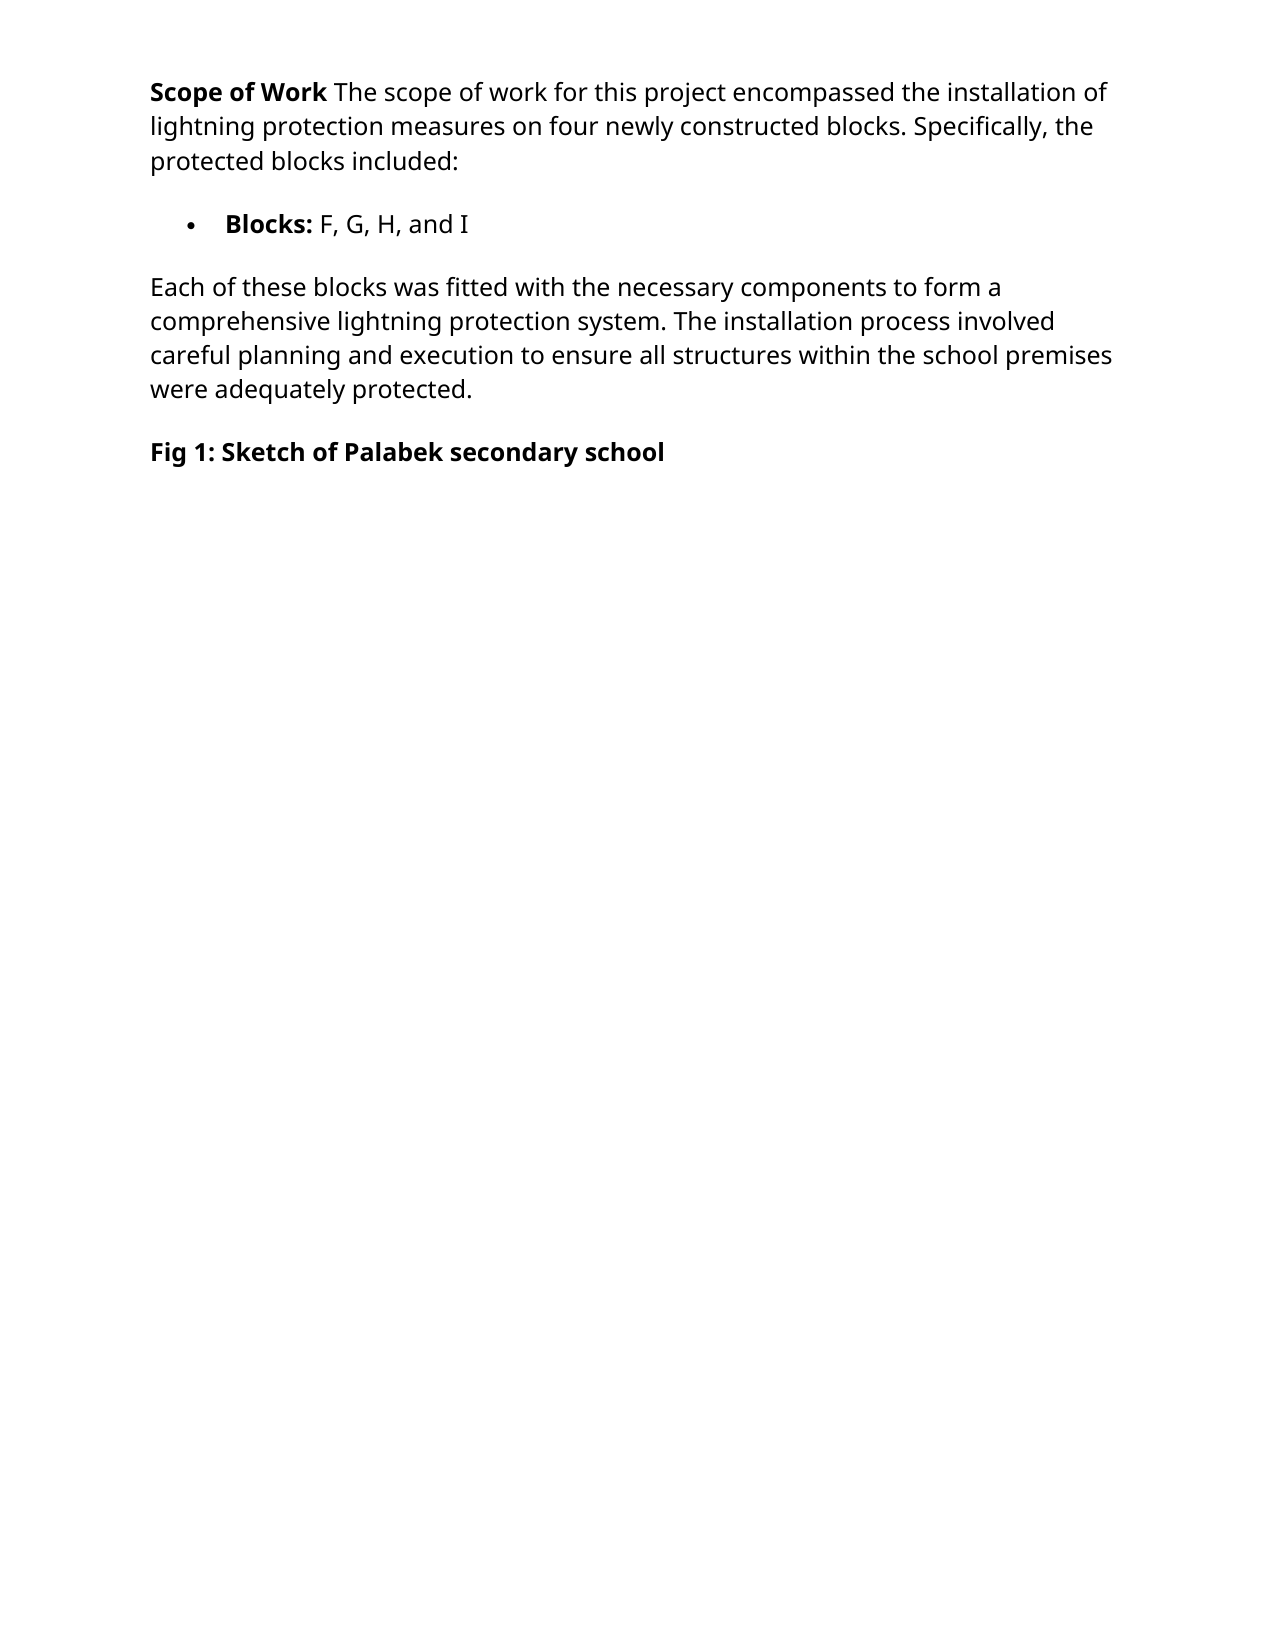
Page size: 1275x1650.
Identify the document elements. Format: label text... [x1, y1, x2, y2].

text Fig 1: Sketch of Palabek secondary school [150, 435, 1125, 469]
list Blocks: F, G, H, and I [187, 206, 1125, 240]
text Each of these blocks was fitted with the necessary components to form a comprehensive lightning protection system. The installation process involved careful planning and execution to ensure all structures within the school premises were adequately protected. [150, 269, 1125, 406]
text Scope of Work The scope of work for this project encompassed the installation of lightning protection measures on four newly constructed blocks. Specifically, the protected blocks included: [150, 75, 1125, 177]
